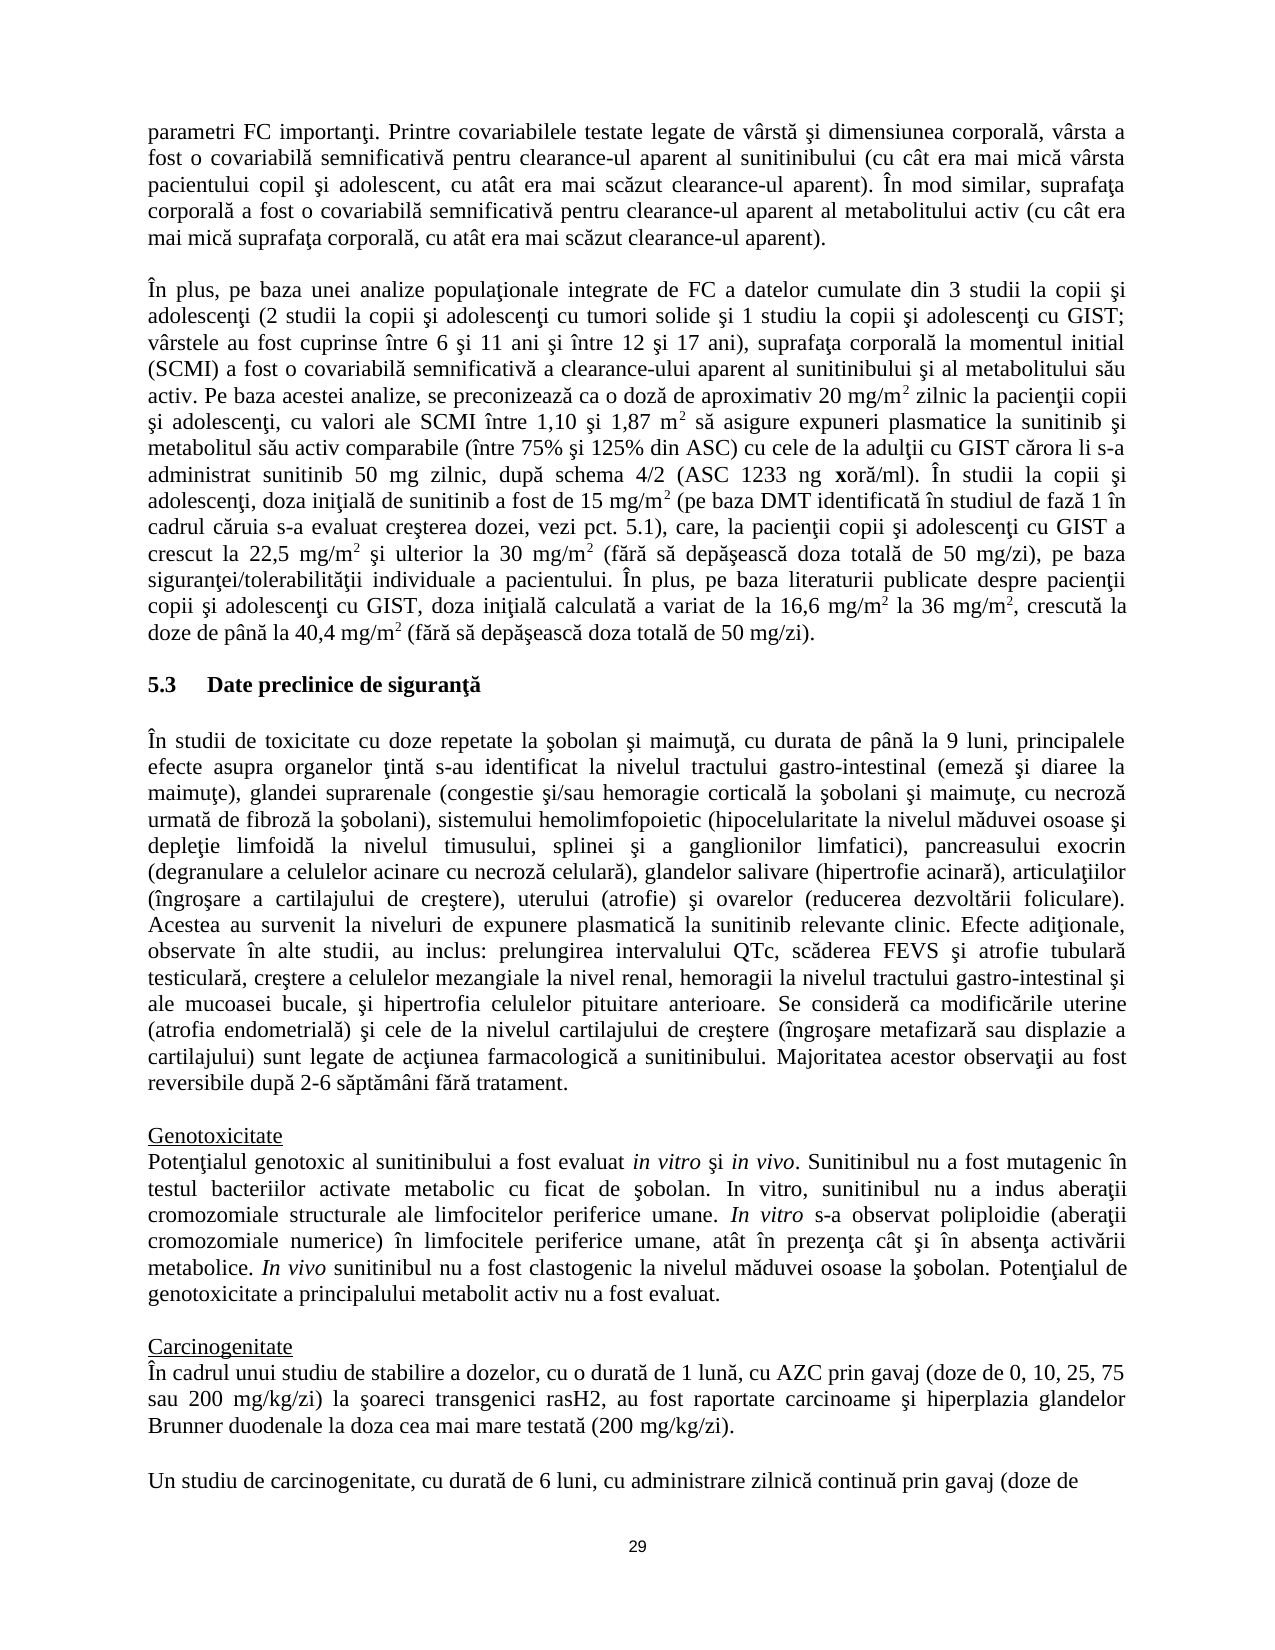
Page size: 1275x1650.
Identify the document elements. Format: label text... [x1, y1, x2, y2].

text În studii de toxicitate cu doze repetate la şobolan şi maimuţă, cu durata de până la 9 luni, principalele efecte asupra organelor ţintă s-au identificat la nivelul tractului gastro-intestinal (emeză şi diaree la maimuţe), glandei suprarenale (congestie şi/sau hemoragie corticală la şobolani şi maimuţe, cu necroză urmată de fibroză la şobolani), sistemului hemolimfopoietic (hipocelularitate la nivelul măduvei osoase şi depleţie limfoidă la nivelul timusului, splinei şi a ganglionilor limfatici), pancreasului exocrin (degranulare a celulelor acinare cu necroză celulară), glandelor salivare (hipertrofie acinară), articulaţiilor (îngroşare a cartilajului de creştere), uterului (atrofie) şi ovarelor (reducerea dezvoltării foliculare). Acestea au survenit la niveluri de expunere plasmatică la sunitinib relevante clinic. Efecte adiţionale, observate în alte studii, au inclus: prelungirea intervalului QTc, scăderea FEVS şi atrofie tubulară testiculară, creştere a celulelor mezangiale la nivel renal, hemoragii la nivelul tractului gastro-intestinal şi ale mucoasei bucale, şi hipertrofia celulelor pituitare anterioare. Se consideră ca modificările uterine (atrofia endometrială) şi cele de la nivelul cartilajului de creştere (îngroşare metafizară sau displazie a cartilajului) sunt legate de acţiunea farmacologică a sunitinibului. Majoritatea acestor observaţii au fost reversibile după 2-6 săptămâni fără tratament. [148, 727, 1127, 1096]
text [148, 118, 1127, 250]
text Un studiu de carcinogenitate, cu durată de 6 luni, cu administrare zilnică continuă prin gavaj (doze de [148, 1467, 1127, 1493]
text În cadrul unui studiu de stabilire a dozelor, cu o durată de 1 lună, cu AZC prin gavaj (doze de 0, 10, 25, 75 sau 200 mg/kg/zi) la şoareci transgenici rasH2, au fost raportate carcinoame şi hiperplazia glandelor Brunner duodenale la doza cea mai mare testată (200 mg/kg/zi). [148, 1359, 1127, 1438]
text În plus, pe baza unei analize populaţionale integrate de FC a datelor cumulate din 3 studii la copii şi adolescenţi (2 studii la copii şi adolescenţi cu tumori solide şi 1 studiu la copii şi adolescenţi cu GIST; vârstele au fost cuprinse între 6 şi 11 ani şi între 12 şi 17 ani), suprafaţa corporală la momentul initial (SCMI) a fost o covariabilă semnificativă a clearance-ului aparent al sunitinibului şi al metabolitului său activ. Pe baza acestei analize, se preconizează ca o doză de aproximativ 20 mg/m2 zilnic la pacienţii copii şi adolescenţi, cu valori ale SCMI între 1,10 şi 1,87 m2 să asigure expuneri plasmatice la sunitinib şi metabolitul său activ comparabile (între 75% şi 125% din ASC) cu cele de la adulţii cu GIST cărora li s-a administrat sunitinib 50 mg zilnic, după schema 4/2 (ASC 1233 ng xoră/ml). În studii la copii şi adolescenţi, doza iniţială de sunitinib a fost de 15 mg/m2 (pe baza DMT identificată în studiul de fază 1 în cadrul căruia s-a evaluat creşterea dozei, vezi pct. 5.1), care, la pacienţii copii şi adolescenţi cu GIST a crescut la 22,5 mg/m2 şi ulterior la 30 mg/m2 (fără să depăşească doza totală de 50 mg/zi), pe baza siguranţei/tolerabilităţii individuale a pacientului. În plus, pe baza literaturii publicate despre pacienţii copii şi adolescenţi cu GIST, doza iniţială calculată a variat de la 16,6 mg/m2 la 36 mg/m2, crescută la doze de până la 40,4 mg/m2 (fără să depăşească doza totală de 50 mg/zi). [148, 276, 1127, 645]
text Genotoxicitate [148, 1122, 1127, 1148]
text 5.3 Date preclinice de siguranţă [148, 672, 1127, 698]
text Carcinogenitate [148, 1333, 1127, 1359]
text Potenţialul genotoxic al sunitinibului a fost evaluat in vitro şi in vivo. Sunitinibul nu a fost mutagenic în testul bacteriilor activate metabolic cu ficat de şobolan. In vitro, sunitinibul nu a indus aberaţii cromozomiale structurale ale limfocitelor periferice umane. In vitro s-a observat poliploidie (aberaţii cromozomiale numerice) în limfocitele periferice umane, atât în prezenţa cât şi în absenţa activării metabolice. In vivo sunitinibul nu a fost clastogenic la nivelul măduvei osoase la şobolan. Potenţialul de genotoxicitate a principalului metabolit activ nu a fost evaluat. [148, 1148, 1127, 1306]
